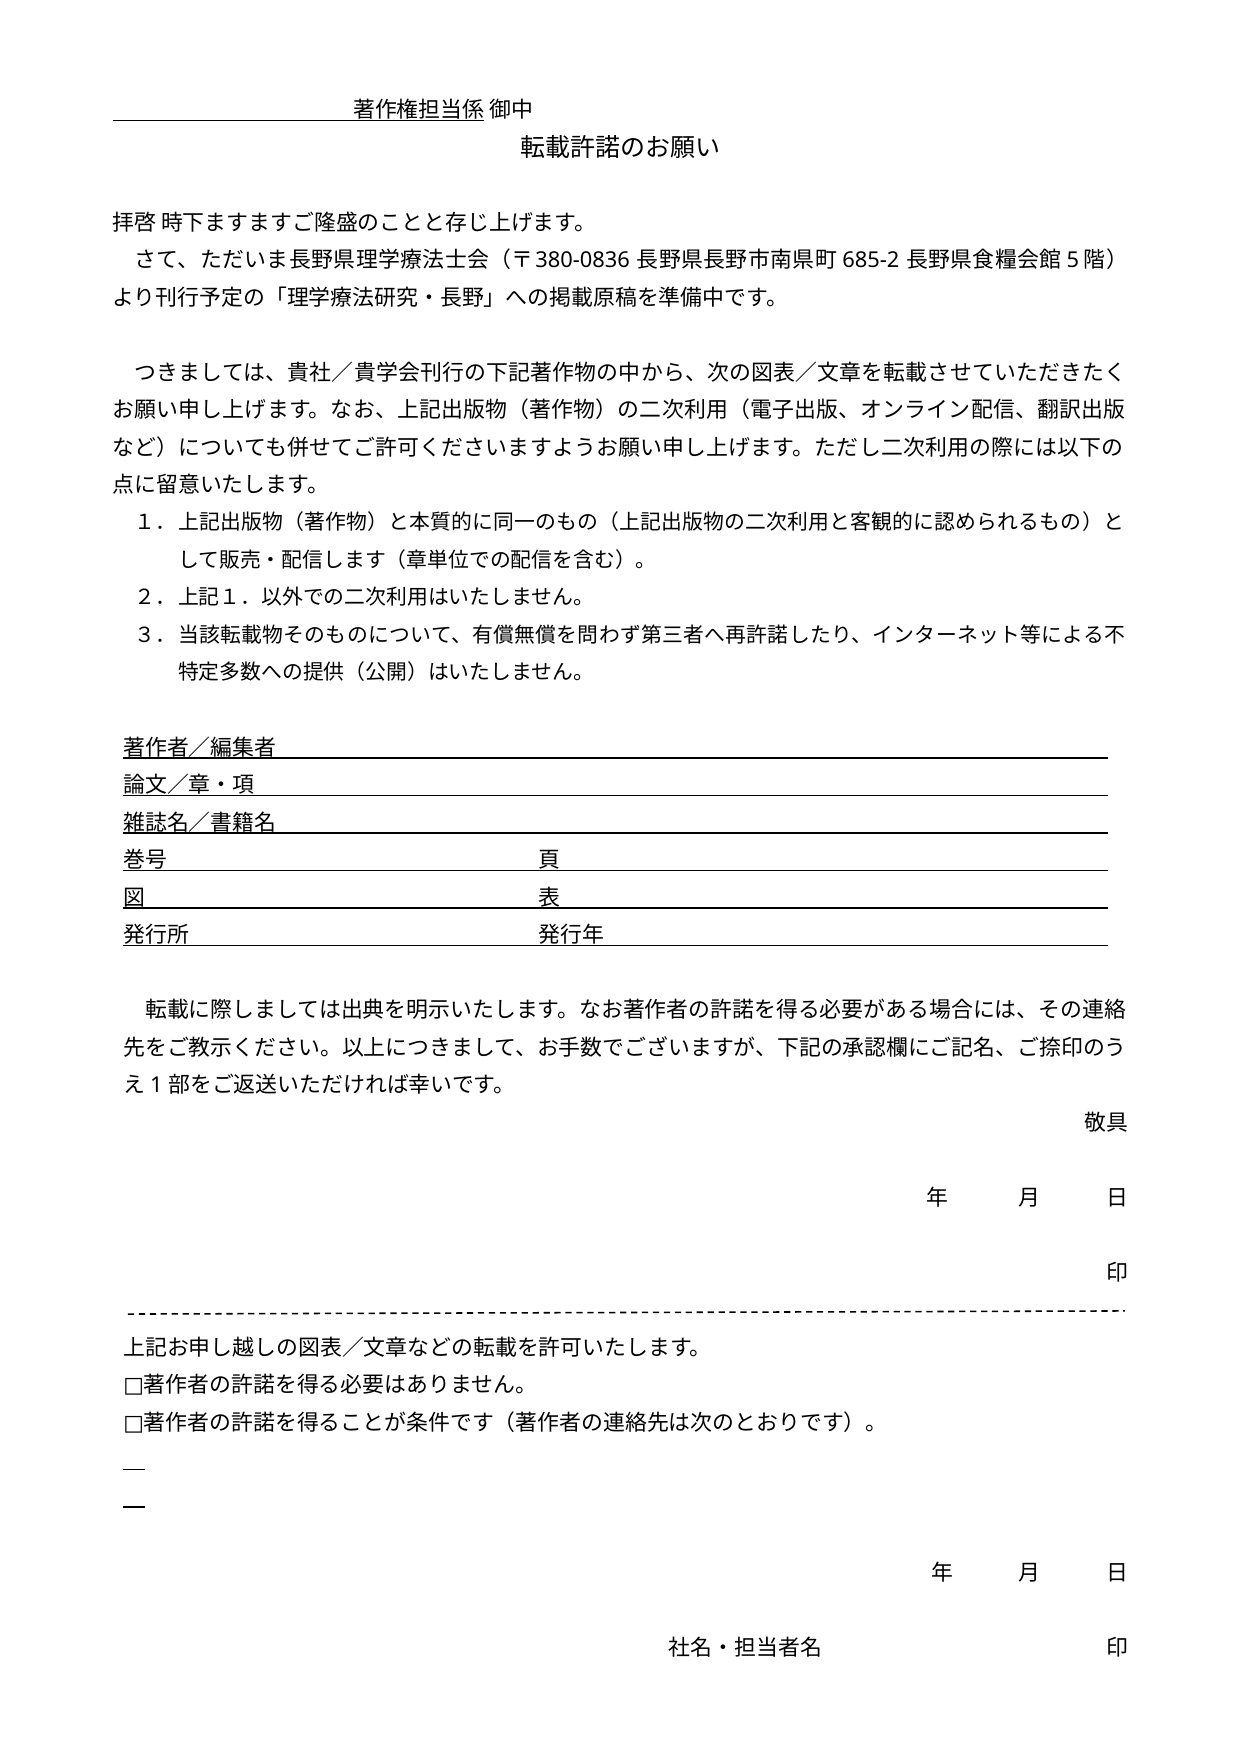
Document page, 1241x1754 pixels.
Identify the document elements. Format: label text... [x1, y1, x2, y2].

text 上記お申し越しの図表／文章などの転載を許可いたします。 [123, 1327, 1128, 1364]
text 拝啓 時下ますますご隆盛のことと存じ上げます。 [112, 202, 1128, 239]
text 社名・担当者名 印 [123, 1627, 1128, 1664]
text 著作者／編集者 [123, 727, 1128, 764]
text 転載許諾のお願い [112, 127, 1128, 164]
list 上記出版物（著作物）と本質的に同一のもの（上記出版物の二次利用と客観的に認められるもの）として販売・配信します（章単位での配信を含む）。 [134, 502, 1128, 577]
text 図 表 [123, 877, 1128, 914]
text 印 [123, 1252, 1128, 1289]
text 敬具 [112, 1102, 1128, 1139]
text 著作権担当係 御中 [112, 89, 1128, 127]
text 論文／章・項 [123, 764, 1128, 802]
text 年 月 日 [123, 1177, 1128, 1214]
text 転載に際しましては出典を明示いたします。なお著作者の許諾を得る必要がある場合には、その連絡先をご教示ください。以上につきまして、お手数でございますが、下記の承認欄にご記名、ご捺印のうえ 1 部をご返送いただければ幸いです。 [123, 989, 1128, 1102]
text つきましては、貴社／貴学会刊行の下記著作物の中から、次の図表／文章を転載させていただきたくお願い申し上げます。なお、上記出版物（著作物）の二次利用（電子出版、オンライン配信、翻訳出版など）についても併せてご許可くださいますようお願い申し上げます。ただし二次利用の際には以下の点に留意いたします。 [112, 352, 1128, 502]
list 当該転載物そのものについて、有償無償を問わず第三者へ再許諾したり、インターネット等による不特定多数への提供（公開）はいたしません。 [134, 614, 1128, 689]
text 巻号 頁 [123, 839, 1128, 877]
text 発行所 発行年 [123, 914, 1128, 952]
text □著作者の許諾を得る必要はありません。 [123, 1364, 1128, 1402]
text 年 月 日 [123, 1552, 1128, 1589]
text さて、ただいま長野県理学療法士会（〒380-0836 長野県長野市南県町685-2 長野県食糧会館5階）より刊行予定の「理学療法研究・長野」への掲載原稿を準備中です。 [112, 239, 1128, 314]
list 上記１．以外での二次利用はいたしません。 [134, 577, 1128, 614]
text 雑誌名／書籍名 [123, 802, 1128, 839]
text □著作者の許諾を得ることが条件です（著作者の連絡先は次のとおりです）。 [123, 1402, 1128, 1439]
